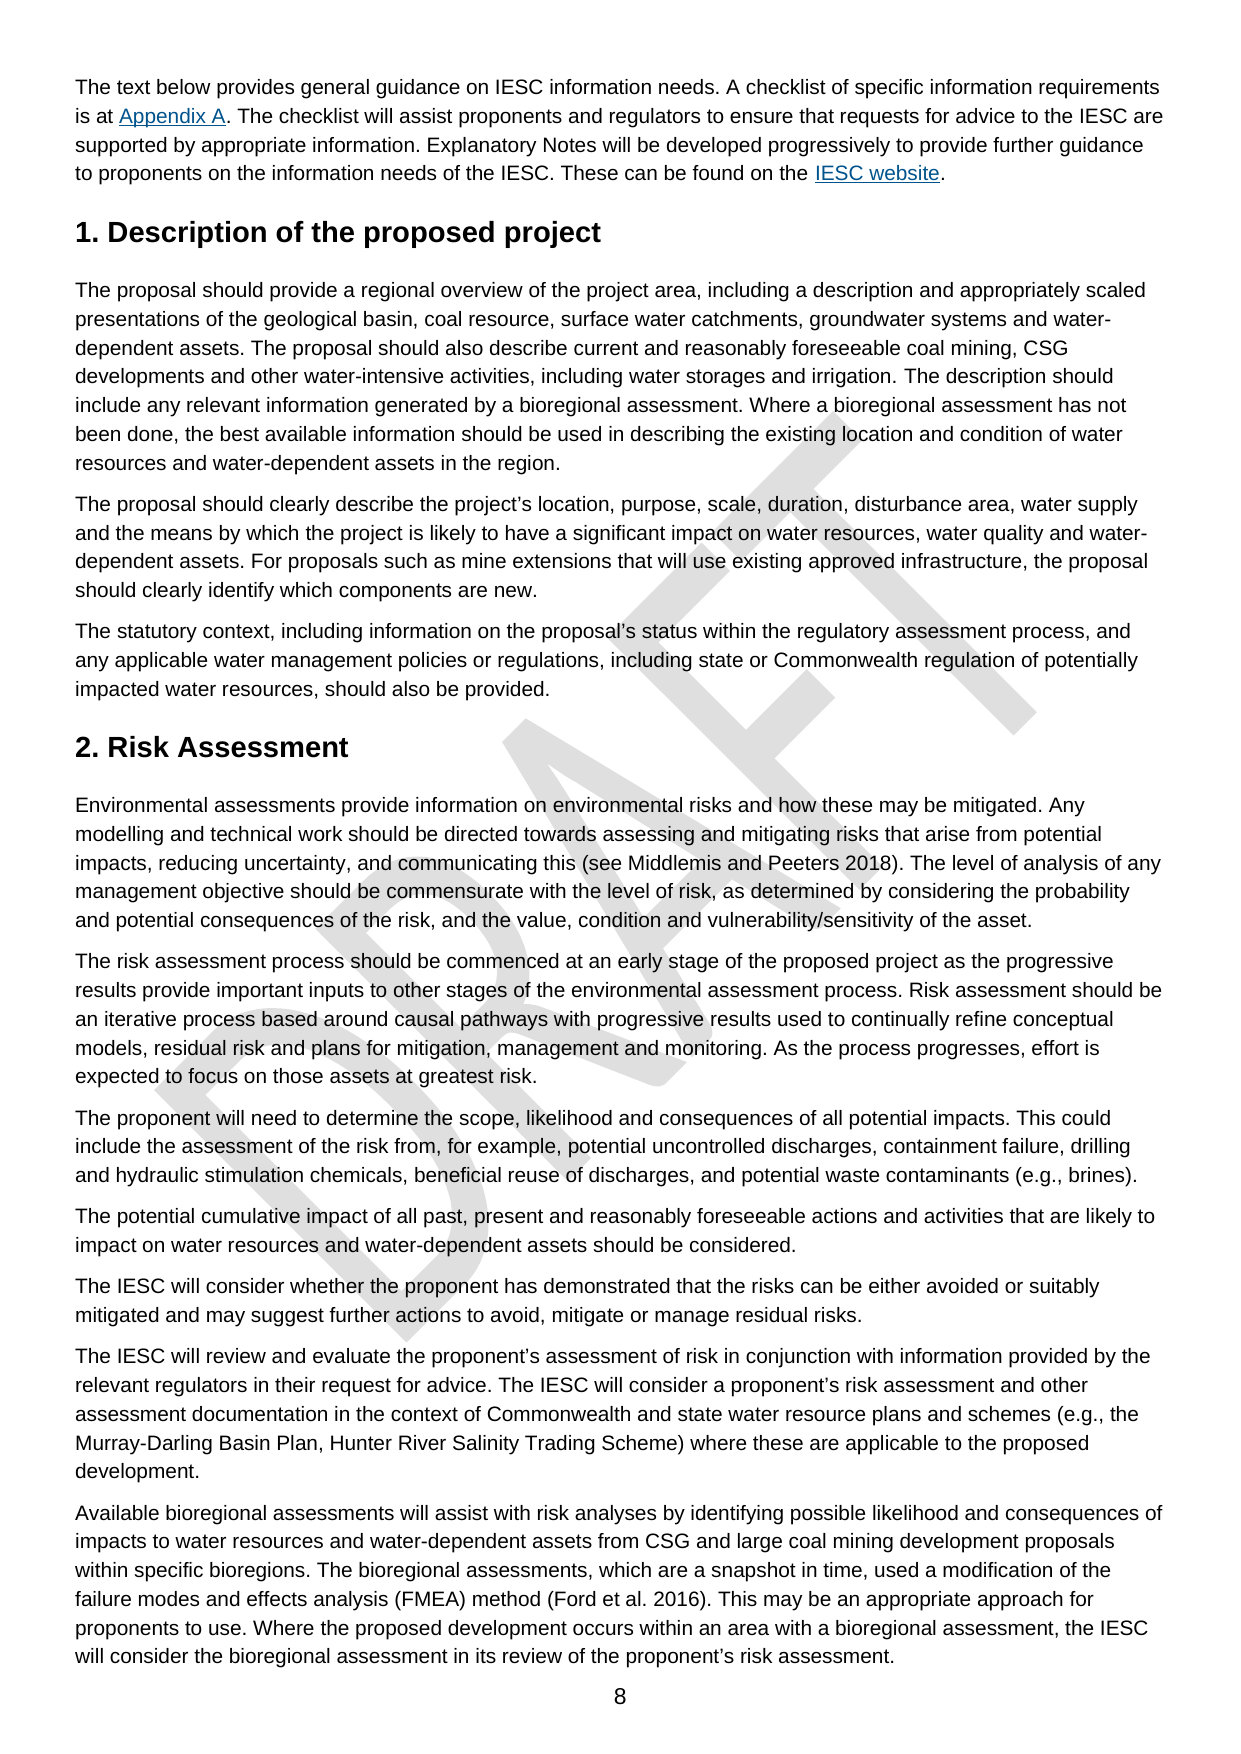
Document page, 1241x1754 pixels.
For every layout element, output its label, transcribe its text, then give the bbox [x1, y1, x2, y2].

text The text below provides general guidance on IESC information needs. A checklist of specific information requirements is at Appendix A. The checklist will assist proponents and regulators to ensure that requests for advice to the IESC are supported by appropriate information. Explanatory Notes will be developed progressively to provide further guidance to proponents on the information needs of the IESC. These can be found on the IESC website. [75, 75, 1165, 185]
text 1. Description of the proposed project [75, 215, 1165, 248]
text The IESC will consider whether the proponent has demonstrated that the risks can be either avoided or suitably mitigated and may suggest further actions to avoid, mitigate or manage residual risks. [75, 1274, 1165, 1327]
text The risk assessment process should be commenced at an early stage of the proposed project as the progressive results provide important inputs to other stages of the environmental assessment process. Risk assessment should be an iterative process based around causal pathways with progressive results used to continually refine conceptual models, residual risk and plans for mitigation, management and monitoring. As the process progresses, effort is expected to focus on those assets at greatest risk. [75, 949, 1165, 1088]
text The statutory context, including information on the proposal’s status within the regulatory assessment process, and any applicable water management policies or regulations, including state or Commonwealth regulation of potentially impacted water resources, should also be provided. [75, 619, 1165, 701]
text The proposal should clearly describe the project’s location, purpose, scale, duration, disturbance area, water supply and the means by which the project is likely to have a significant impact on water resources, water quality and water-dependent assets. For proposals such as mine extensions that will use existing approved infrastructure, the proposal should clearly identify which components are new. [75, 492, 1165, 602]
text Environmental assessments provide information on environmental risks and how these may be mitigated. Any modelling and technical work should be directed towards assessing and mitigating risks that arise from potential impacts, reducing uncertainty, and communicating this (see Middlemis and Peeters 2018). The level of analysis of any management objective should be commensurate with the level of risk, as determined by considering the probability and potential consequences of the risk, and the value, condition and vulnerability/sensitivity of the asset. [75, 793, 1165, 932]
text The proposal should provide a regional overview of the project area, including a description and appropriately scaled presentations of the geological basin, coal resource, surface water catchments, groundwater systems and water-dependent assets. The proposal should also describe current and reasonably foreseeable coal mining, CSG developments and other water-intensive activities, including water storages and irrigation. The description should include any relevant information generated by a bioregional assessment. Where a bioregional assessment has not been done, the best available information should be used in describing the existing location and condition of water resources and water-dependent assets in the region. [75, 278, 1165, 474]
text The potential cumulative impact of all past, present and reasonably foreseeable actions and activities that are likely to impact on water resources and water-dependent assets should be considered. [75, 1204, 1165, 1257]
text The proponent will need to determine the scope, likelihood and consequences of all potential impacts. This could include the assessment of the risk from, for example, potential uncontrolled discharges, containment failure, drilling and hydraulic stimulation chemicals, beneficial reuse of discharges, and potential waste contaminants (e.g., brines). [75, 1106, 1165, 1187]
text 2. Risk Assessment [75, 730, 1165, 764]
text Available bioregional assessments will assist with risk analyses by identifying possible likelihood and consequences of impacts to water resources and water-dependent assets from CSG and large coal mining development proposals within specific bioregions. The bioregional assessments, which are a snapshot in time, used a modification of the failure modes and effects analysis (FMEA) method (Ford et al. 2016). This may be an appropriate approach for proponents to use. Where the proposed development occurs within an area with a bioregional assessment, the IESC will consider the bioregional assessment in its review of the proponent’s risk assessment. [75, 1501, 1165, 1668]
text The IESC will review and evaluate the proponent’s assessment of risk in conjunction with information provided by the relevant regulators in their request for advice. The IESC will consider a proponent’s risk assessment and other assessment documentation in the context of Commonwealth and state water resource plans and schemes (e.g., the Murray-Darling Basin Plan, Hunter River Salinity Trading Scheme) where these are applicable to the proposed development. [75, 1344, 1165, 1483]
